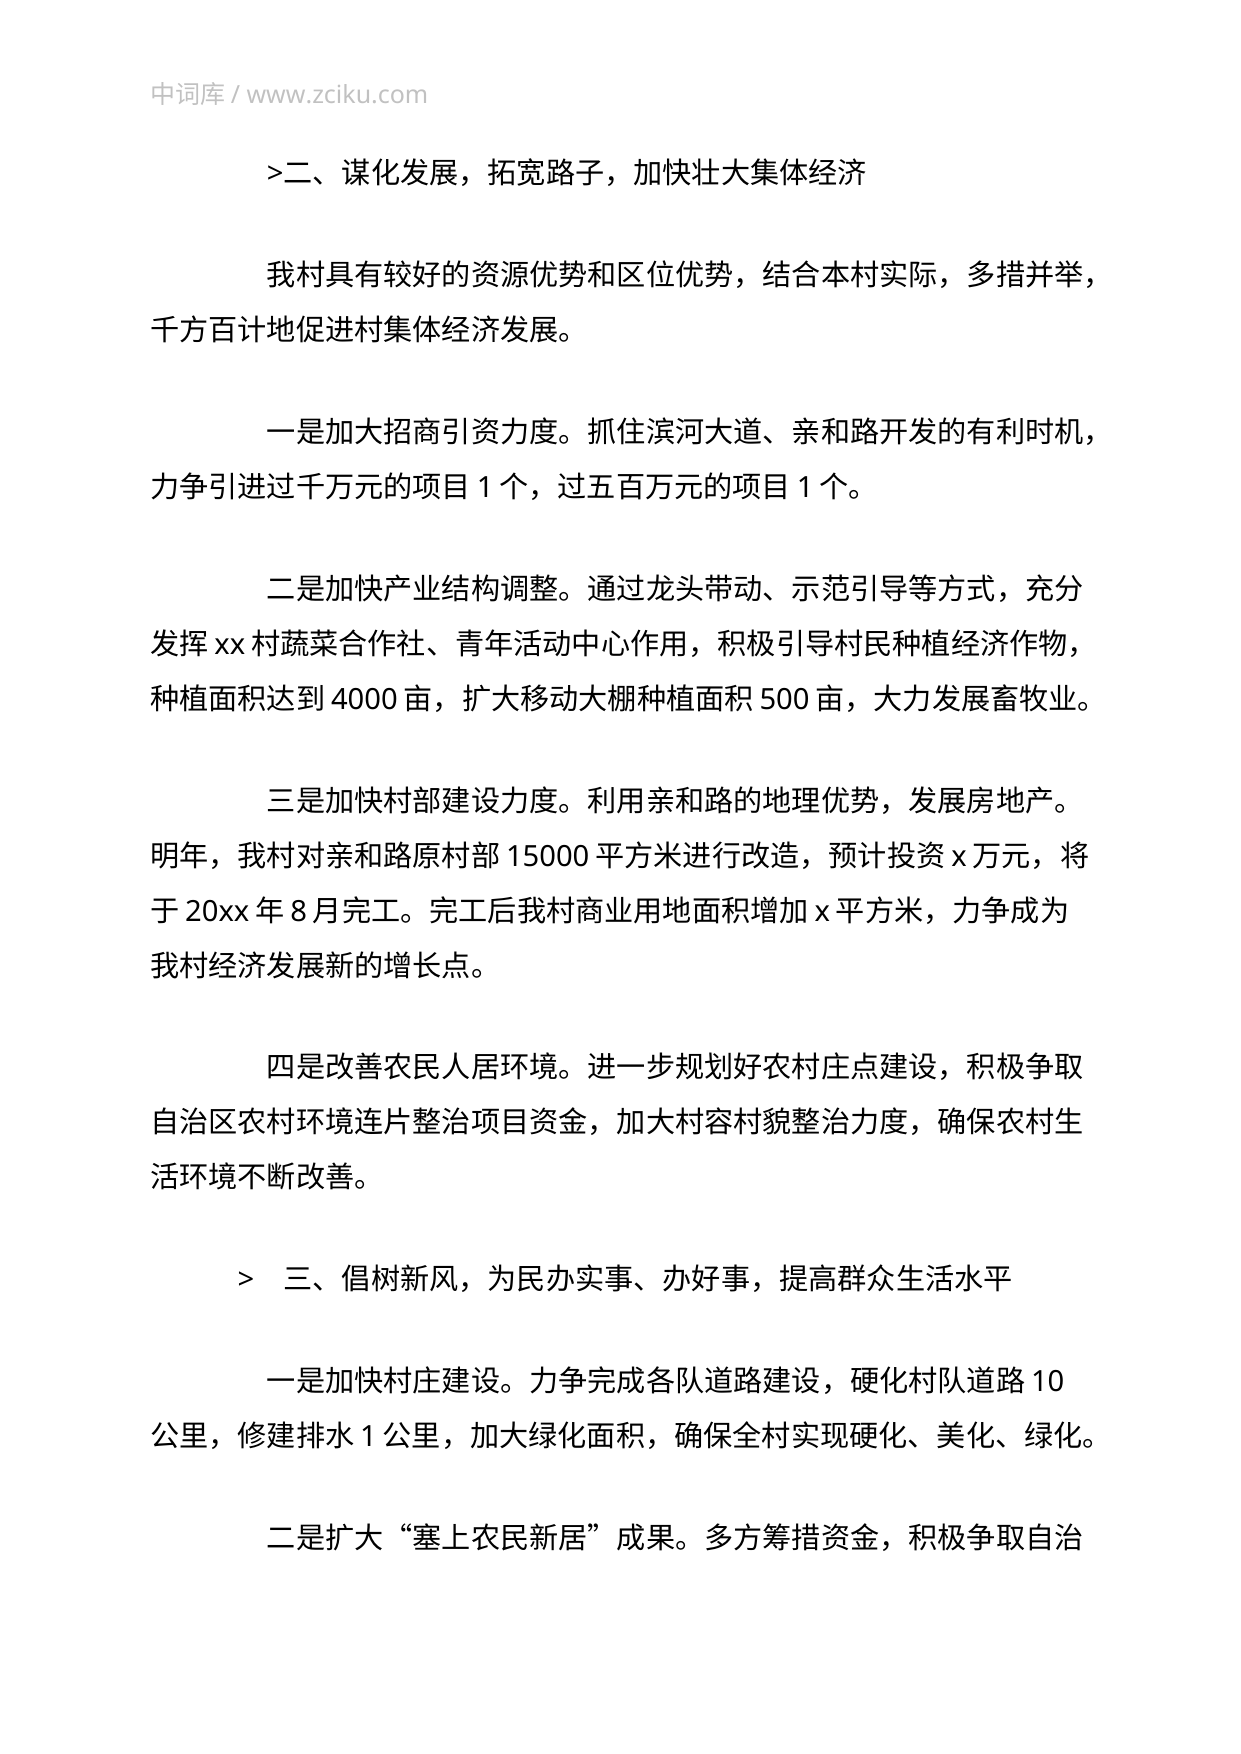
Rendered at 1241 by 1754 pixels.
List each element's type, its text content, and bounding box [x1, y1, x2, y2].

text 一是加快村庄建设。力争完成各队道路建设，硬化村队道路10公里，修建排水1公里，加大绿化面积，确保全村实现硬化、美化、绿化。 [150, 1358, 1090, 1455]
text 二是加快产业结构调整。通过龙头带动、示范引导等方式，充分发挥xx村蔬菜合作社、青年活动中心作用，积极引导村民种植经济作物，种植面积达到4000亩，扩大移动大棚种植面积500亩，大力发展畜牧业。 [150, 566, 1090, 718]
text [150, 1514, 1090, 1557]
text 一是加大招商引资力度。抓住滨河大道、亲和路开发的有利时机，力争引进过千万元的项目1个，过五百万元的项目1个。 [150, 409, 1090, 506]
text 四是改善农民人居环境。进一步规划好农村庄点建设，积极争取自治区农村环境连片整治项目资金，加大村容村貌整治力度，确保农村生活环境不断改善。 [150, 1044, 1090, 1196]
text > 三、倡树新风，为民办实事、办好事，提高群众生活水平 [150, 1256, 1090, 1298]
text 我村具有较好的资源优势和区位优势，结合本村实际，多措并举，千方百计地促进村集体经济发展。 [150, 252, 1090, 349]
text >二、谋化发展，拓宽路子，加快壮大集体经济 [150, 150, 1090, 192]
text 三是加快村部建设力度。利用亲和路的地理优势，发展房地产。明年，我村对亲和路原村部15000平方米进行改造，预计投资x万元，将于20xx年8月完工。完工后我村商业用地面积增加x平方米，力争成为我村经济发展新的增长点。 [150, 777, 1090, 984]
